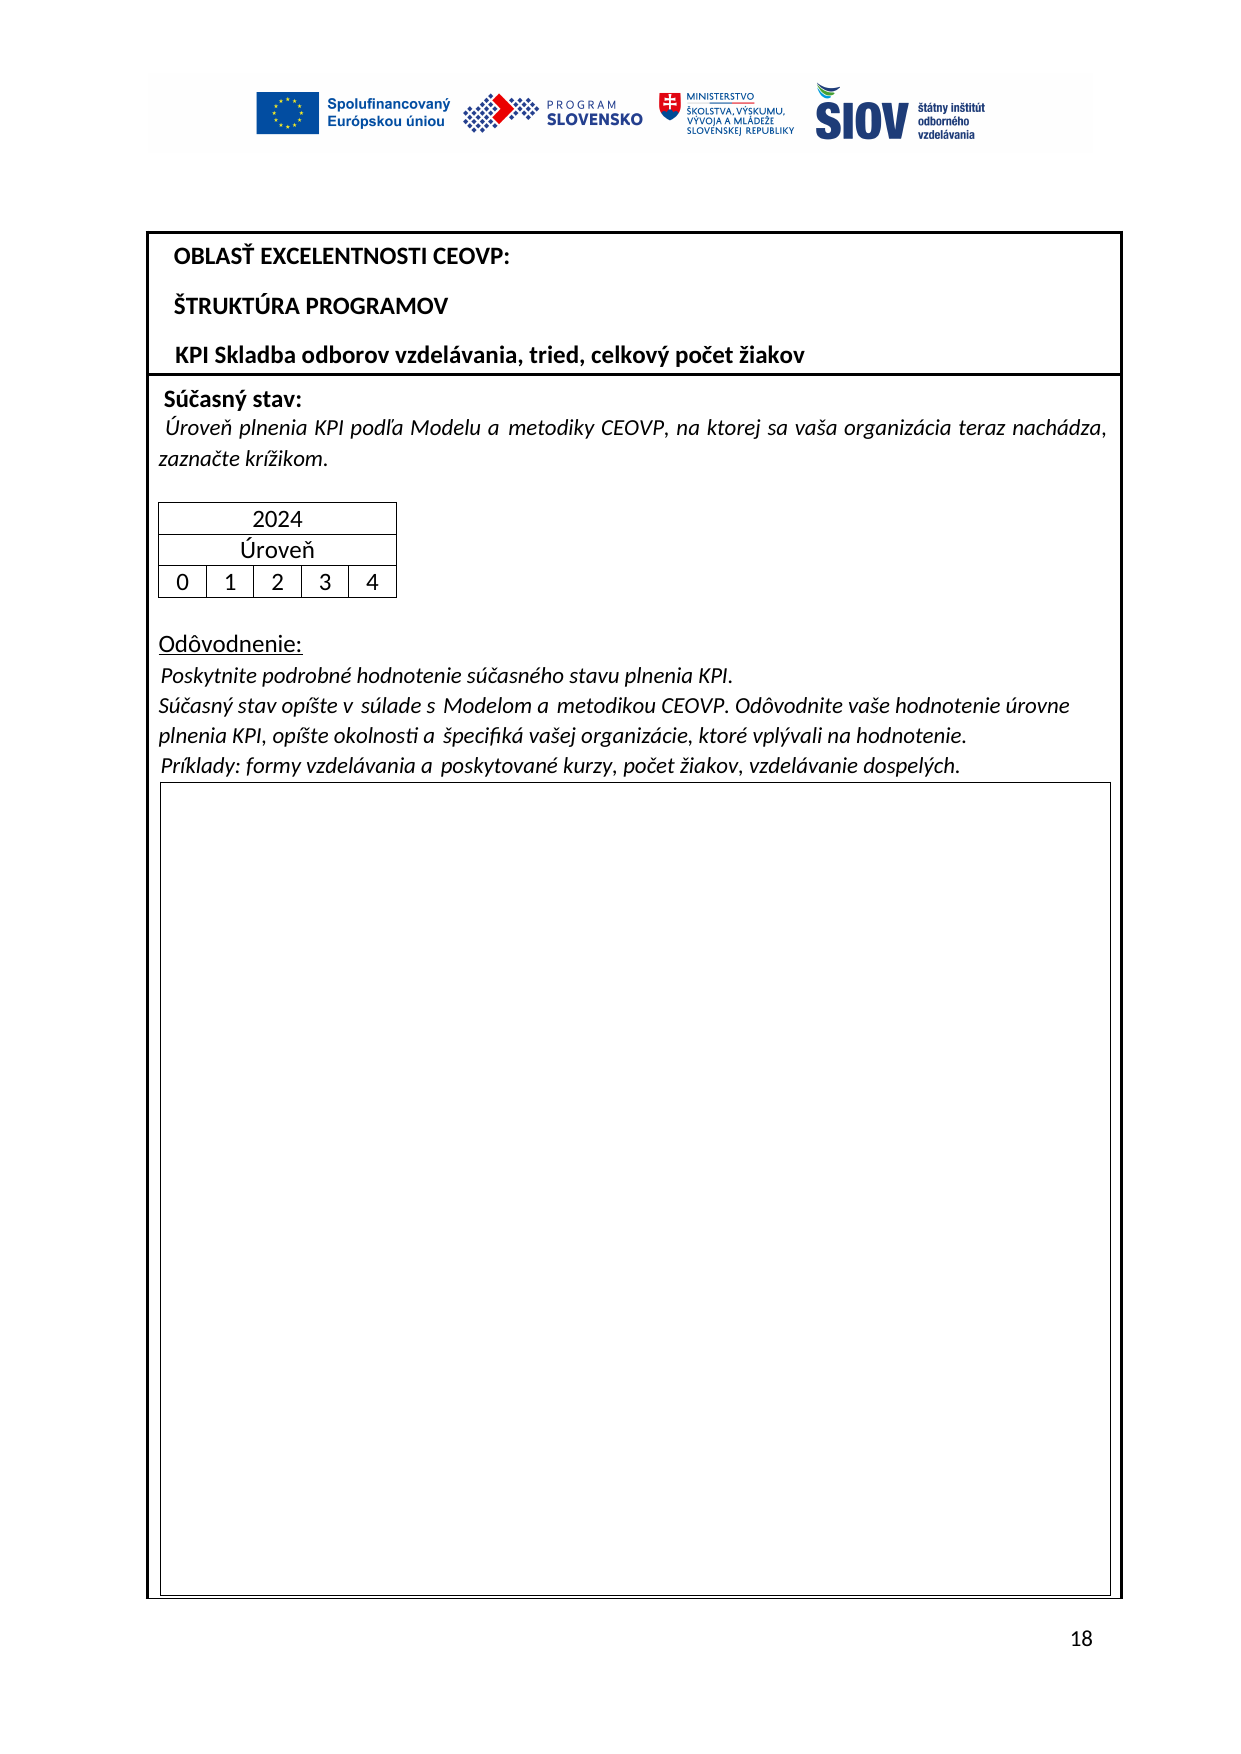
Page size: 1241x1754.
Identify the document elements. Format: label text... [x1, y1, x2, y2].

table_header OBLASŤ EXCELENTNOSTI CEOVP: ŠTRUKTÚRA PROGRAMOV KPI Skladba odborov vzdelávania, tried, celkový počet žiakov [149, 234, 1120, 373]
picture [147, 73, 1093, 153]
